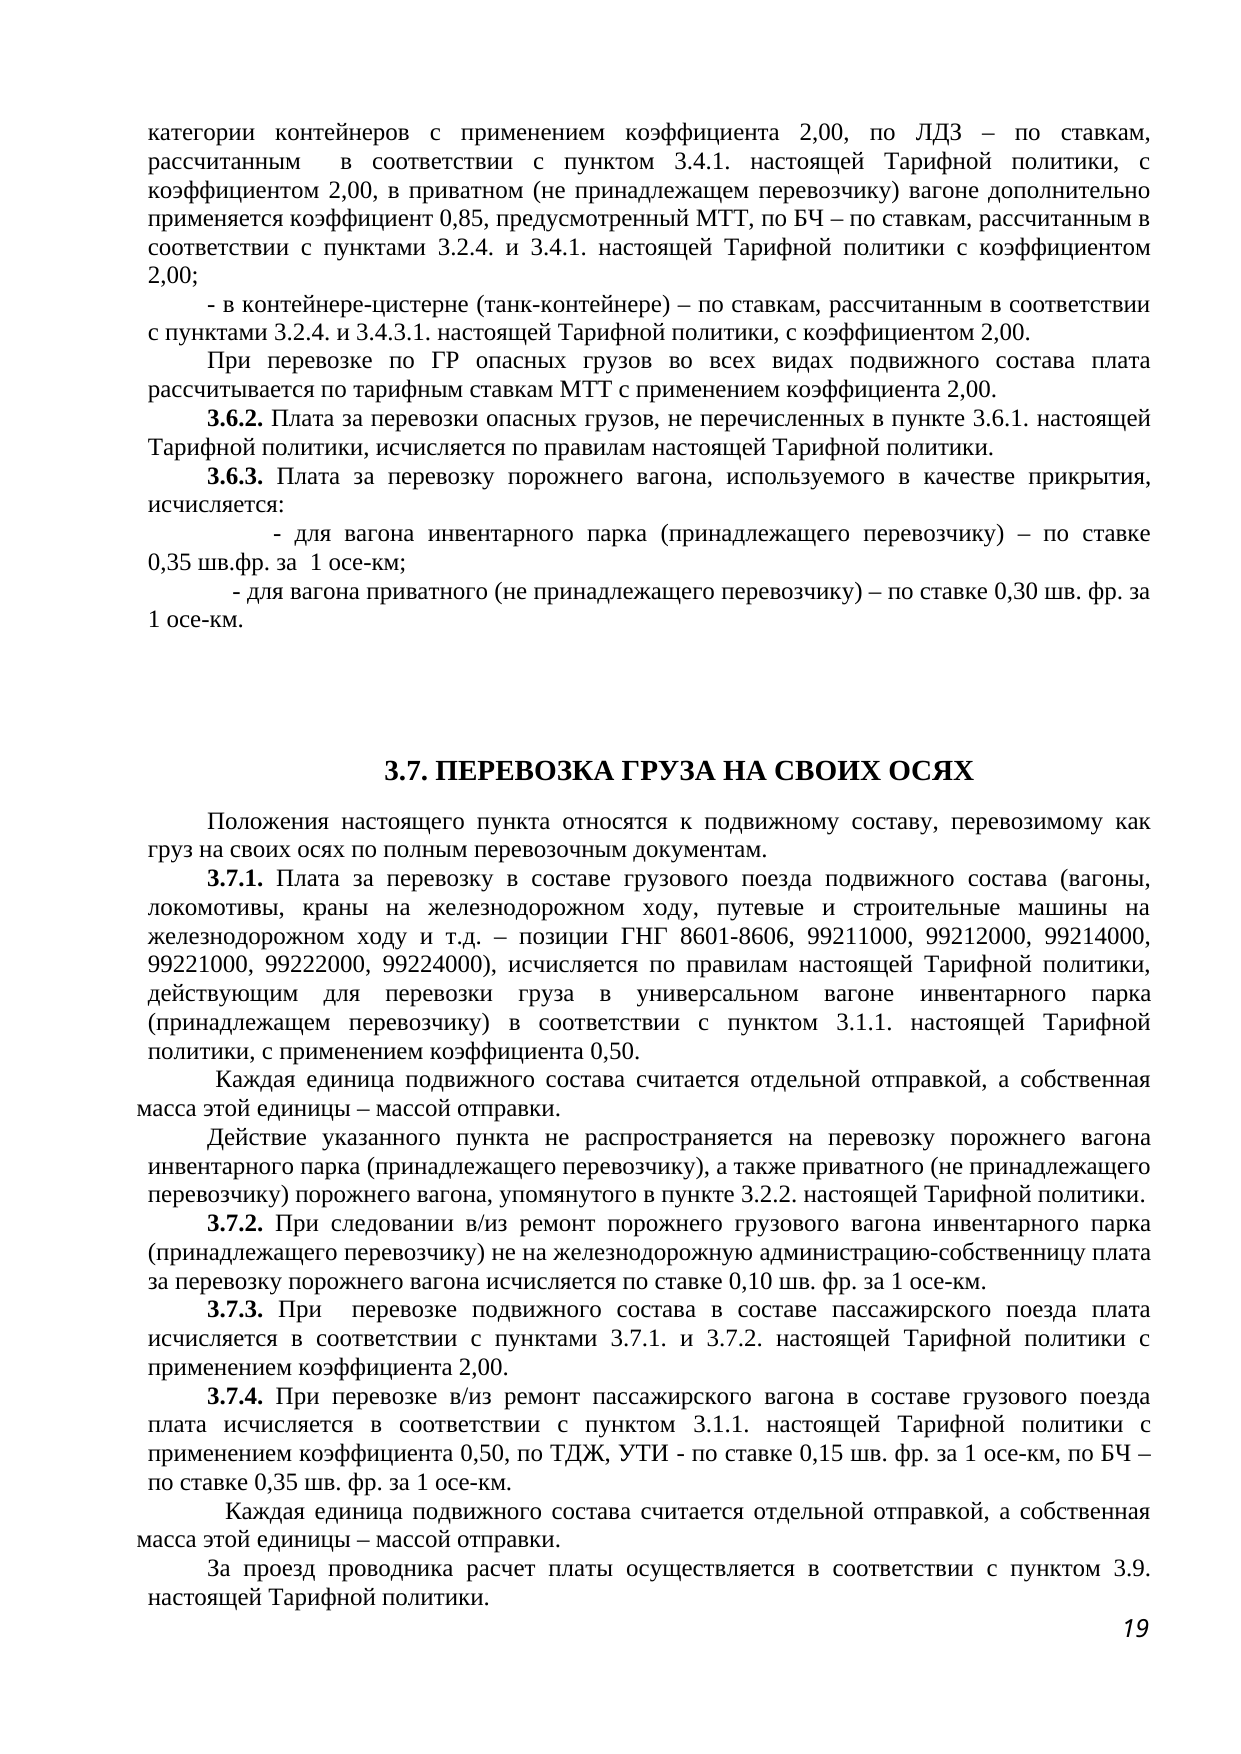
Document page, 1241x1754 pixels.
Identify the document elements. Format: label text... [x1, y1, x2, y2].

text Действие указанного пункта не распространяется на перевозку порожнего вагона инвентарного парка (принадлежащего перевозчику), а также приватного (не принадлежащего перевозчику) порожнего вагона, упомянутого в пункте 3.2.2. настоящей Тарифной политики. [148, 1122, 1152, 1208]
text 3.7.2. При следовании в/из ремонт порожнего грузового вагона инвентарного парка (принадлежащего перевозчику) не на железнодорожную администрацию-собственницу плата за перевозку порожнего вагона исчисляется по ставке 0,10 шв. фр. за 1 осе-км. [148, 1208, 1152, 1294]
text Положения настоящего пункта относятся к подвижному составу, перевозимому как груз на своих осях по полным перевозочным документам. [148, 806, 1152, 863]
text 3.7.4. При перевозке в/из ремонт пассажирского вагона в составе грузового поезда плата исчисляется в соответствии с пунктом 3.1.1. настоящей Тарифной политики с применением коэффициента 0,50, по ТДЖ, УТИ - по ставке 0,15 шв. фр. за 1 осе-км, по БЧ – по ставке 0,35 шв. фр. за 1 осе-км. [148, 1381, 1152, 1496]
text 3.7.3. При перевозке подвижного состава в составе пассажирского поезда плата исчисляется в соответствии с пунктами 3.7.1. и 3.7.2. настоящей Тарифной политики с применением коэффициента 2,00. [148, 1294, 1152, 1381]
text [148, 118, 1152, 289]
text - в контейнере-цистерне (танк-контейнере) – по ставкам, рассчитанным в соответствии с пунктами 3.2.4. и 3.4.3.1. настоящей Тарифной политики, с коэффициентом 2,00. [148, 289, 1152, 346]
text - для вагона инвентарного парка (принадлежащего перевозчику) – по ставке 0,35 шв.фр. за 1 осе-км; [148, 518, 1152, 576]
text 3.6.3. Плата за перевозку порожнего вагона, используемого в качестве прикрытия, исчисляется: [148, 461, 1152, 518]
text 3.7. ПЕРЕВОЗКА ГРУЗА НА СВОИХ ОСЯХ [148, 753, 1152, 787]
text 3.6.2. Плата за перевозки опасных грузов, не перечисленных в пункте 3.6.1. настоящей Тарифной политики, исчисляется по правилам настоящей Тарифной политики. [148, 403, 1152, 461]
text 3.7.1. Плата за перевозку в составе грузового поезда подвижного состава (вагоны, локомотивы, краны на железнодорожном ходу, путевые и строительные машины на железнодорожном ходу и т.д. – позиции ГНГ 8601-8606, 99211000, 99212000, 99214000, 99221000, 99222000, 99224000), исчисляется по правилам настоящей Тарифной политики, действующим для перевозки груза в универсальном вагоне инвентарного парка (принадлежащем перевозчику) в соответствии с пунктом 3.1.1. настоящей Тарифной политики, с применением коэффициента 0,50. [148, 863, 1152, 1064]
text За проезд проводника расчет платы осуществляется в соответствии с пунктом 3.9. настоящей Тарифной политики. [148, 1553, 1152, 1611]
text Каждая единица подвижного состава считается отдельной отправкой, а собственная масса этой единицы – массой отправки. [136, 1496, 1152, 1553]
text Каждая единица подвижного состава считается отдельной отправкой, а собственная масса этой единицы – массой отправки. [136, 1064, 1152, 1122]
text При перевозке по ГР опасных грузов во всех видах подвижного состава плата рассчитывается по тарифным ставкам МТТ с применением коэффициента 2,00. [148, 346, 1152, 403]
text - для вагона приватного (не принадлежащего перевозчику) – по ставке 0,30 шв. фр. за 1 осе-км. [148, 576, 1152, 633]
